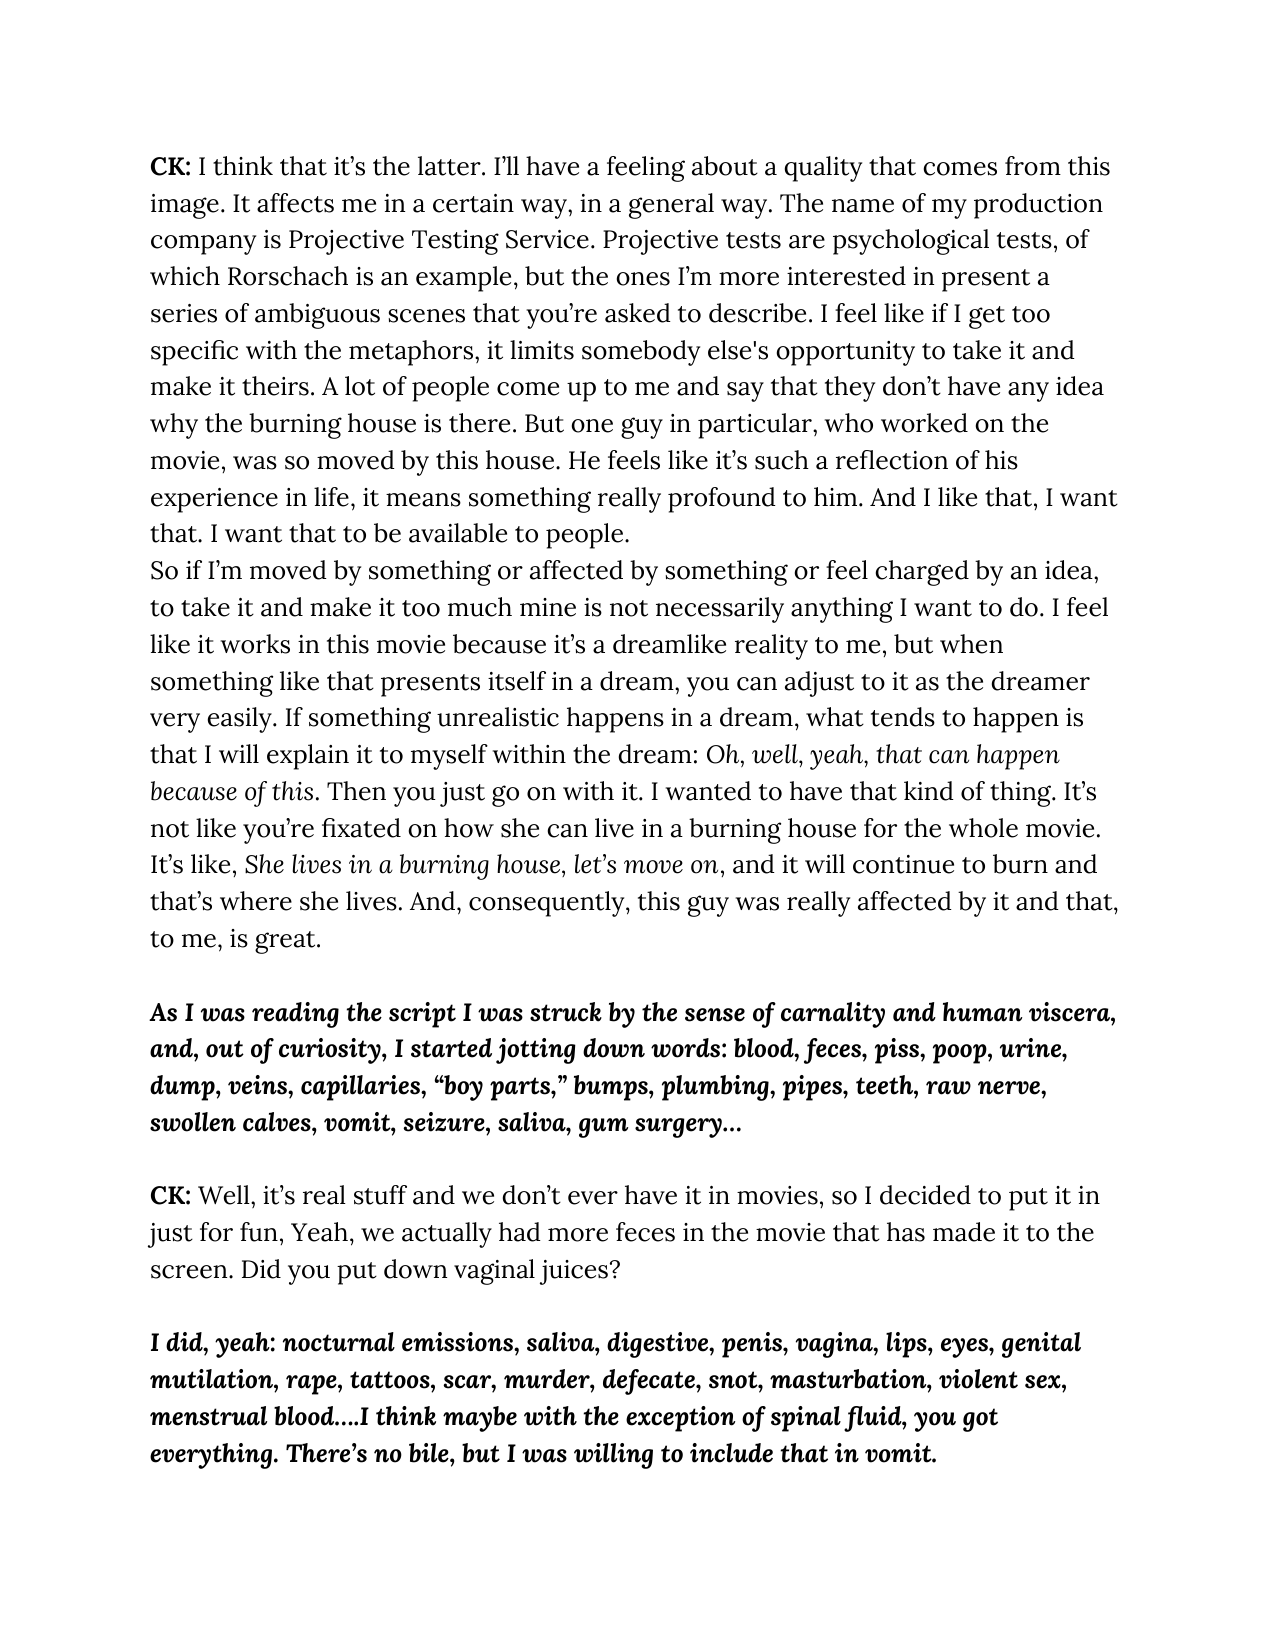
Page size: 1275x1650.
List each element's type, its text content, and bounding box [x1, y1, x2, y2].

text So if I’m moved by something or affected by something or feel charged by an idea, to take it and make it too much mine is not necessarily anything I want to do. I feel like it works in this movie because it’s a dreamlike reality to me, but when something like that presents itself in a dream, you can adjust to it as the dreamer very easily. If something unrealistic happens in a dream, what tends to happen is that I will explain it to myself within the dream: Oh, well, yeah, that can happen because of this. Then you just go on with it. I wanted to have that kind of thing. It’s not like you’re fixated on how she can live in a burning house for the whole movie. It’s like, She lives in a burning house, let’s move on, and it will continue to burn and that’s where she lives. And, consequently, this guy was really affected by it and that, to me, is great. [150, 554, 1125, 954]
text As I was reading the script I was struck by the sense of carnality and human viscera, and, out of curiosity, I started jotting down words: blood, feces, piss, poop, urine, dump, veins, capillaries, “boy parts,” bumps, plumbing, pipes, teeth, raw nerve, swollen calves, vomit, seizure, saliva, gum surgery… [150, 996, 1125, 1138]
text CK: Well, it’s real stuff and we don’t ever have it in movies, so I decided to put it in just for fun, Yeah, we actually had more feces in the movie that has made it to the screen. Did you put down vaginal juices? [150, 1179, 1125, 1285]
text CK: I think that it’s the latter. I’ll have a feeling about a quality that comes from this image. It affects me in a certain way, in a general way. The name of my production company is Projective Testing Service. Projective tests are psychological tests, of which Rorschach is an example, but the ones I’m more interested in present a series of ambiguous scenes that you’re asked to describe. I feel like if I get too specific with the metaphors, it limits somebody else's opportunity to take it and make it theirs. A lot of people come up to me and say that they don’t have any idea why the burning house is there. But one guy in particular, who worked on the movie, was so moved by this house. He feels like it’s such a reflection of his experience in life, it means something really profound to him. And I like that, I want that. I want that to be available to people. [150, 150, 1125, 550]
text I did, yeah: nocturnal emissions, saliva, digestive, penis, vagina, lips, eyes, genital mutilation, rape, tattoos, scar, murder, defecate, snot, masturbation, violent sex, menstrual blood….I think maybe with the exception of spinal fluid, you got everything. There’s no bile, but I was willing to include that in vomit. [150, 1327, 1125, 1469]
